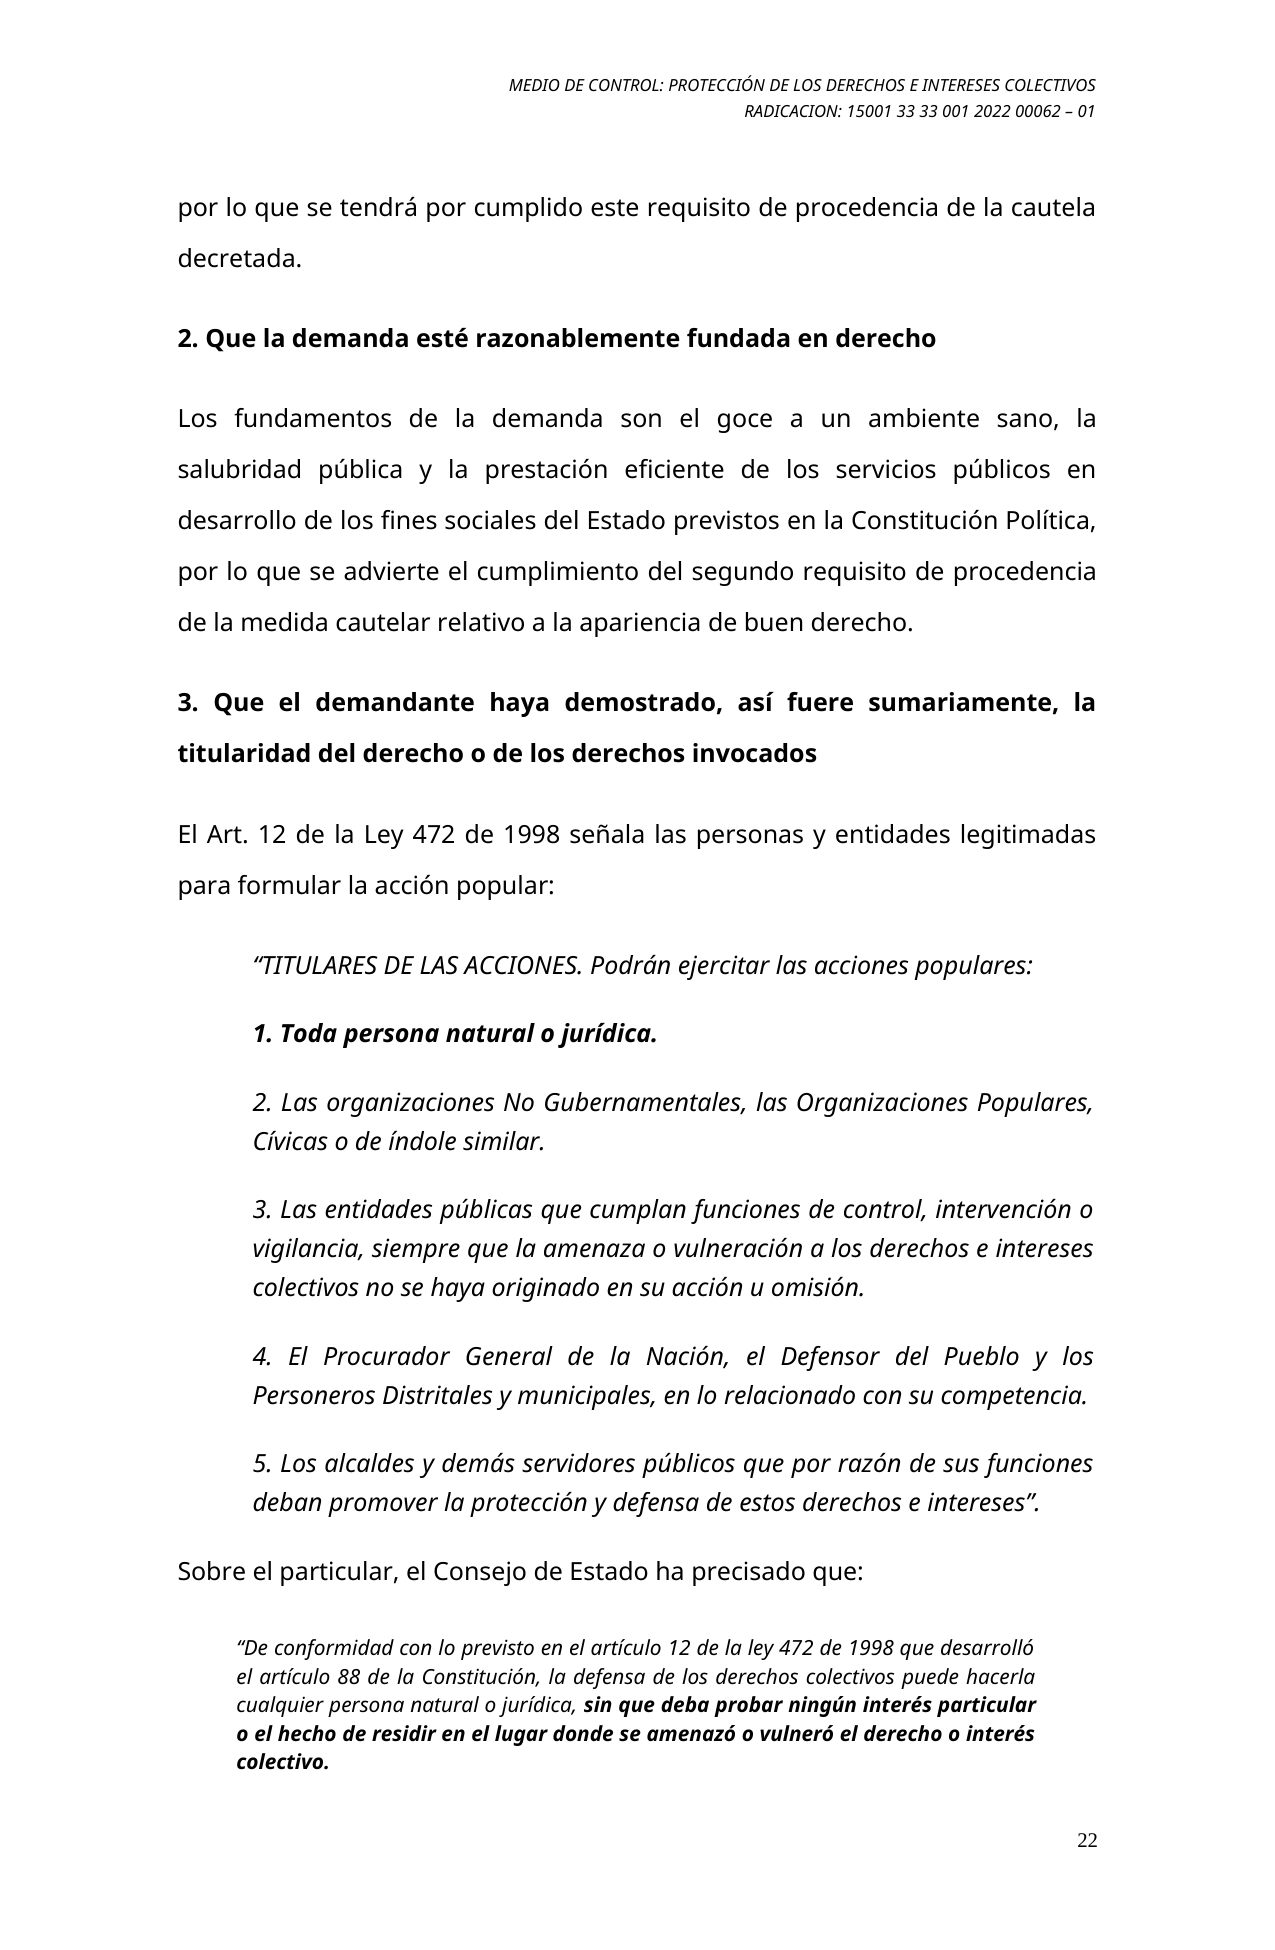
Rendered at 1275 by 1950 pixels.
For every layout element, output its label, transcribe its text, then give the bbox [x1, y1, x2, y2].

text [177, 189, 1098, 274]
text Sobre el particular, el Consejo de Estado ha precisado que: [177, 1553, 1098, 1587]
text 2. Que la demanda esté razonablemente fundada en derecho [177, 320, 1098, 354]
text 3. Que el demandante haya demostrado, así fuere sumariamente, la titularidad del derecho o de los derechos invocados [177, 685, 1098, 770]
text 3. Las entidades públicas que cumplan funciones de control, intervención o vigilancia, siempre que la amenaza o vulneración a los derechos e intereses colectivos no se haya originado en su acción u omisión. [252, 1192, 1098, 1304]
text “TITULARES DE LAS ACCIONES. Podrán ejercitar las acciones populares: [252, 947, 1098, 982]
text 2. Las organizaciones No Gubernamentales, las Organizaciones Populares, Cívicas o de índole similar. [252, 1084, 1098, 1157]
text 5. Los alcaldes y demás servidores públicos que por razón de sus funciones deban promover la protección y defensa de estos derechos e intereses”. [252, 1446, 1098, 1519]
text 1. Toda persona natural o jurídica. [252, 1016, 1098, 1050]
text “De conformidad con lo previsto en el artículo 12 de la ley 472 de 1998 que desarrolló el artículo 88 de la Constitución, la defensa de los derechos colectivos puede hacerla cualquier persona natural o jurídica, sin que deba probar ningún interés particular o el hecho de residir en el lugar donde se amenazó o vulneró el derecho o interés colectivo. [236, 1633, 1039, 1776]
text 4. El Procurador General de la Nación, el Defensor del Pueblo y los Personeros Distritales y municipales, en lo relacionado con su competencia. [252, 1338, 1098, 1412]
text El Art. 12 de la Ley 472 de 1998 señala las personas y entidades legitimadas para formular la acción popular: [177, 816, 1098, 901]
text Los fundamentos de la demanda son el goce a un ambiente sano, la salubridad pública y la prestación eficiente de los servicios públicos en desarrollo de los fines sociales del Estado previstos en la Constitución Política, por lo que se advierte el cumplimiento del segundo requisito de procedencia de la medida cautelar relativo a la apariencia de buen derecho. [177, 401, 1098, 639]
